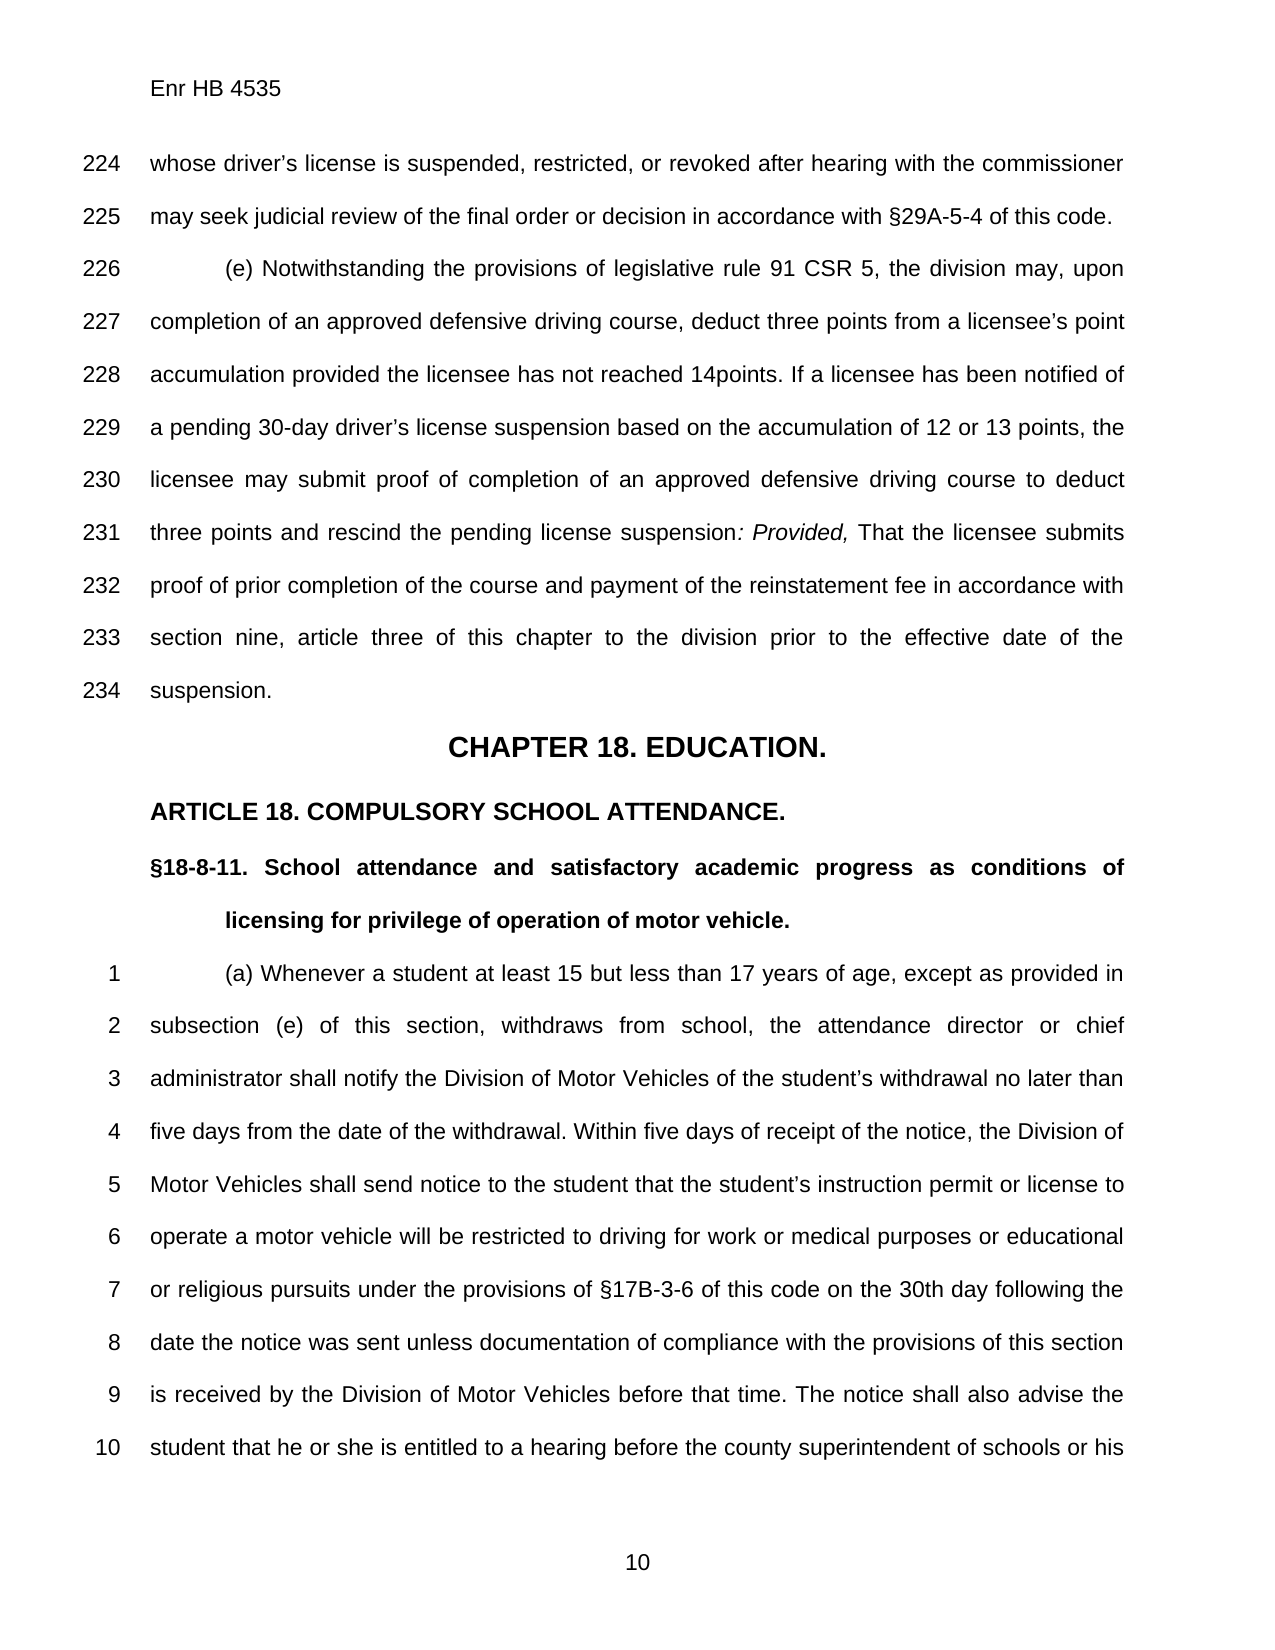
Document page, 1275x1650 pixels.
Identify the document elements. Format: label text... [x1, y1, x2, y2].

text (e) Notwithstanding the provisions of legislative rule 91 CSR 5, the division may, upon completion of an approved defensive driving course, deduct three points from a licensee’s point accumulation provided the licensee has not reached 14points. If a licensee has been notified of a pending 30-day driver’s license suspension based on the accumulation of 12 or 13 points, the licensee may submit proof of completion of an approved defensive driving course to deduct three points and rescind the pending license suspension: Provided, That the licensee submits proof of prior completion of the course and payment of the reinstatement fee in accordance with section nine, article three of this chapter to the division prior to the effective date of the suspension. [150, 255, 1125, 703]
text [150, 960, 1125, 1461]
subtitle §18-8-11. School attendance and satisfactory academic progress as conditions of licensing for privilege of operation of motor vehicle. [150, 854, 1125, 933]
subtitle Article 18. Compulsory School Attendance. [150, 797, 1125, 826]
subtitle Chapter 18. Education. [150, 730, 1125, 763]
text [150, 150, 1125, 229]
